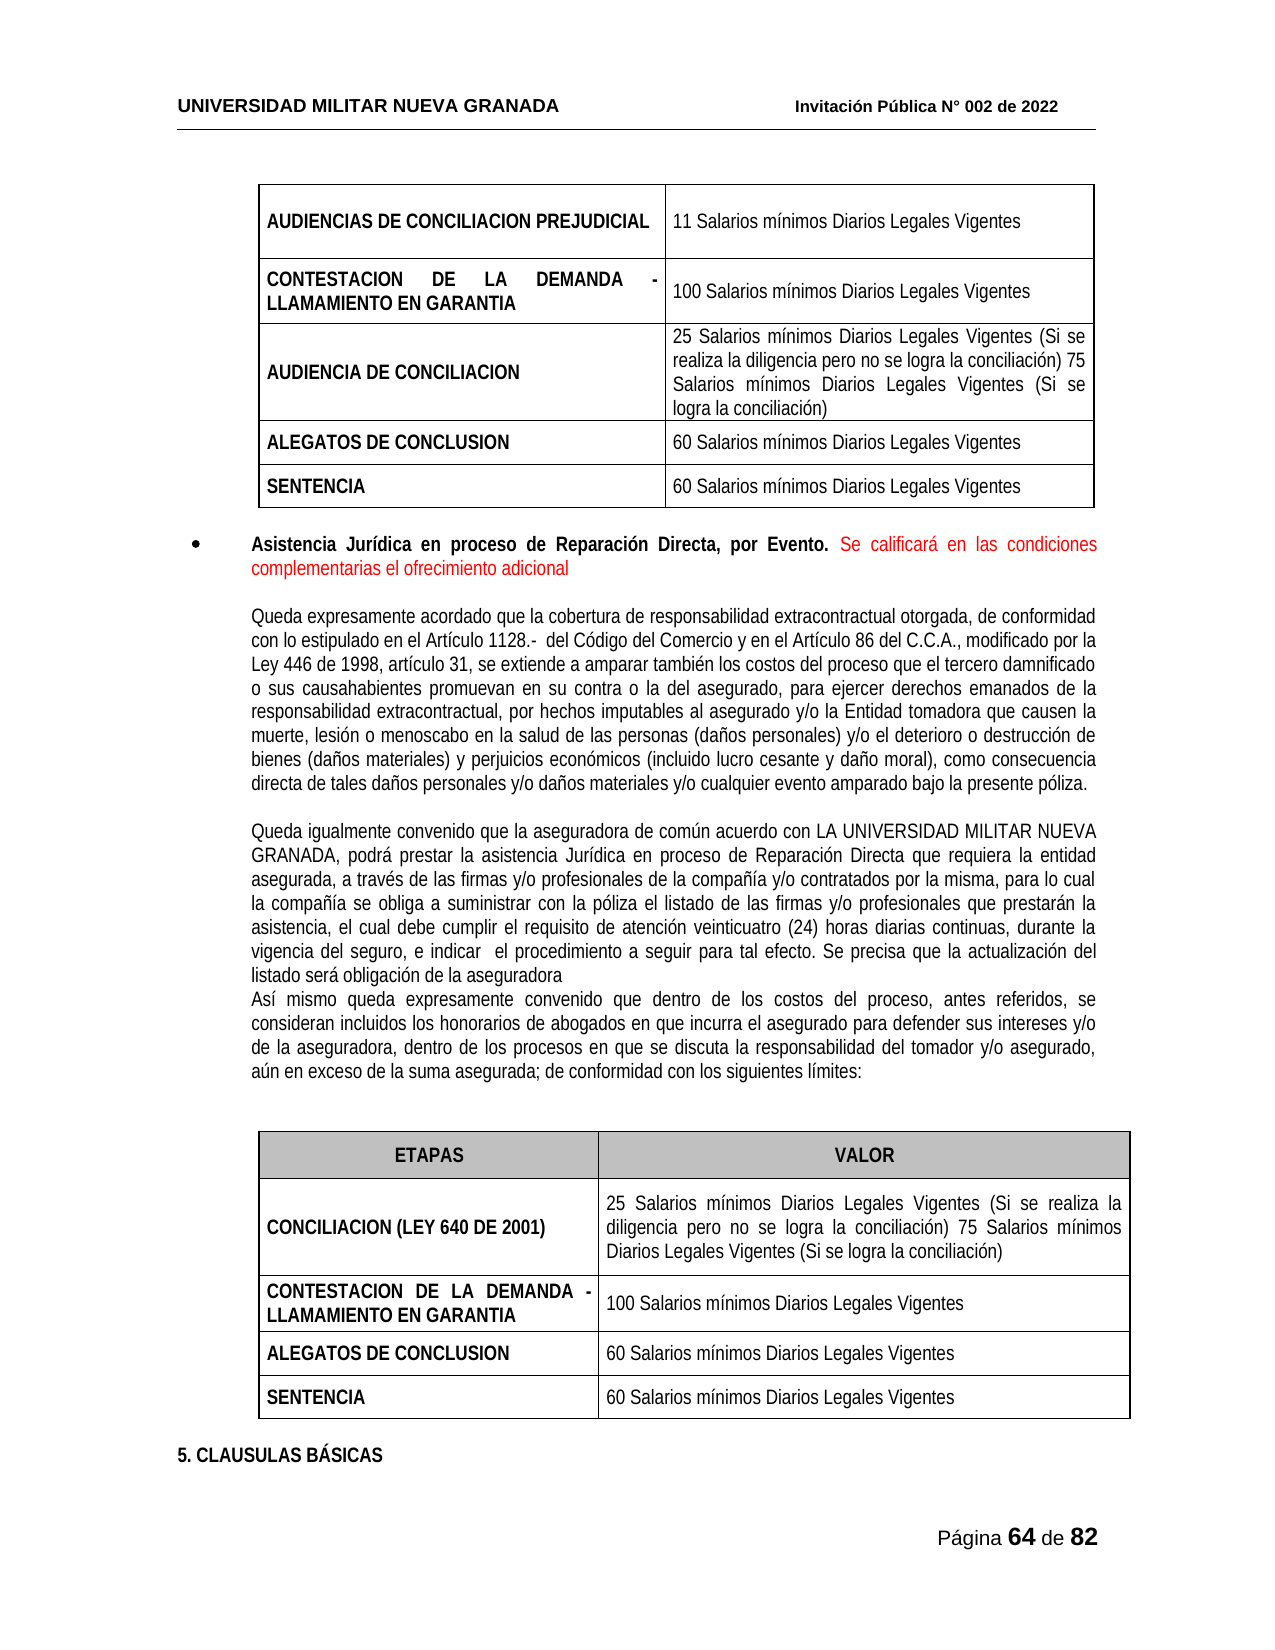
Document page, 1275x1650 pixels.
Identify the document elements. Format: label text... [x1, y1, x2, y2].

table_cell 100 Salarios mínimos Diarios Legales Vigentes [599, 1276, 1129, 1331]
table_header ETAPAS [260, 1132, 598, 1178]
table_cell AUDIENCIAS DE CONCILIACION PREJUDICIAL [260, 185, 665, 257]
table_cell 11 Salarios mínimos Diarios Legales Vigentes [666, 185, 1093, 257]
table_cell 60 Salarios mínimos Diarios Legales Vigentes [666, 465, 1093, 507]
table_cell CONTESTACION DE LA DEMANDA - LLAMAMIENTO EN GARANTIA [260, 259, 665, 323]
text Queda igualmente convenido que la aseguradora de común acuerdo con LA UNIVERSIDAD MILITAR NUEVA GRANADA, podrá prestar la asistencia Jurídica en proceso de Reparación Directa que requiera la entidad asegurada, a través de las firmas y/o profesionales de la compañía y/o contratados por la misma, para lo cual la compañía se obliga a suministrar con la póliza el listado de las firmas y/o profesionales que prestarán la asistencia, el cual debe cumplir el requisito de atención veinticuatro (24) horas diarias continuas, durante la vigencia del seguro, e indicar el procedimiento a seguir para tal efecto. Se precisa que la actualización del listado será obligación de la aseguradora [251, 819, 1098, 987]
text Queda expresamente acordado que la cobertura de responsabilidad extracontractual otorgada, de conformidad con lo estipulado en el Artículo 1128.- del Código del Comercio y en el Artículo 86 del C.C.A., modificado por la Ley 446 de 1998, artículo 31, se extiende a amparar también los costos del proceso que el tercero damnificado o sus causahabientes promuevan en su contra o la del asegurado, para ejercer derechos emanados de la responsabilidad extracontractual, por hechos imputables al asegurado y/o la Entidad tomadora que causen la muerte, lesión o menoscabo en la salud de las personas (daños personales) y/o el deterioro o destrucción de bienes (daños materiales) y perjuicios económicos (incluido lucro cesante y daño moral), como consecuencia directa de tales daños personales y/o daños materiales y/o cualquier evento amparado bajo la presente póliza. [251, 603, 1098, 795]
table_cell 60 Salarios mínimos Diarios Legales Vigentes [599, 1332, 1129, 1374]
table_cell SENTENCIA [260, 465, 665, 507]
table_cell 25 Salarios mínimos Diarios Legales Vigentes (Si se realiza la diligencia pero no se logra la conciliación) 75 Salarios mínimos Diarios Legales Vigentes (Si se logra la conciliación) [599, 1179, 1129, 1274]
table_cell 25 Salarios mínimos Diarios Legales Vigentes (Si se realiza la diligencia pero no se logra la conciliación) 75 Salarios mínimos Diarios Legales Vigentes (Si se logra la conciliación) [666, 324, 1093, 420]
list Asistencia Jurídica en proceso de Reparación Directa, por Evento. Se calificará en las condiciones complementarias el ofrecimiento adicional [192, 532, 1098, 579]
table_cell CONCILIACION (LEY 640 DE 2001) [260, 1179, 598, 1274]
text Así mismo queda expresamente convenido que dentro de los costos del proceso, antes referidos, se consideran incluidos los honorarios de abogados en que incurra el asegurado para defender sus intereses y/o de la aseguradora, dentro de los procesos en que se discuta la responsabilidad del tomador y/o asegurado, aún en exceso de la suma asegurada; de conformidad con los siguientes límites: [251, 987, 1098, 1083]
table_cell 100 Salarios mínimos Diarios Legales Vigentes [666, 259, 1093, 323]
table_cell AUDIENCIA DE CONCILIACION [260, 324, 665, 420]
table_header VALOR [599, 1132, 1129, 1178]
table_cell 60 Salarios mínimos Diarios Legales Vigentes [599, 1376, 1129, 1418]
text 5. CLAUSULAS BÁSICAS [177, 1443, 1098, 1467]
table_cell SENTENCIA [260, 1376, 598, 1418]
table_cell 60 Salarios mínimos Diarios Legales Vigentes [666, 421, 1093, 463]
table_cell ALEGATOS DE CONCLUSION [260, 421, 665, 463]
table_cell ALEGATOS DE CONCLUSION [260, 1332, 598, 1374]
table_cell CONTESTACION DE LA DEMANDA - LLAMAMIENTO EN GARANTIA [260, 1276, 598, 1331]
